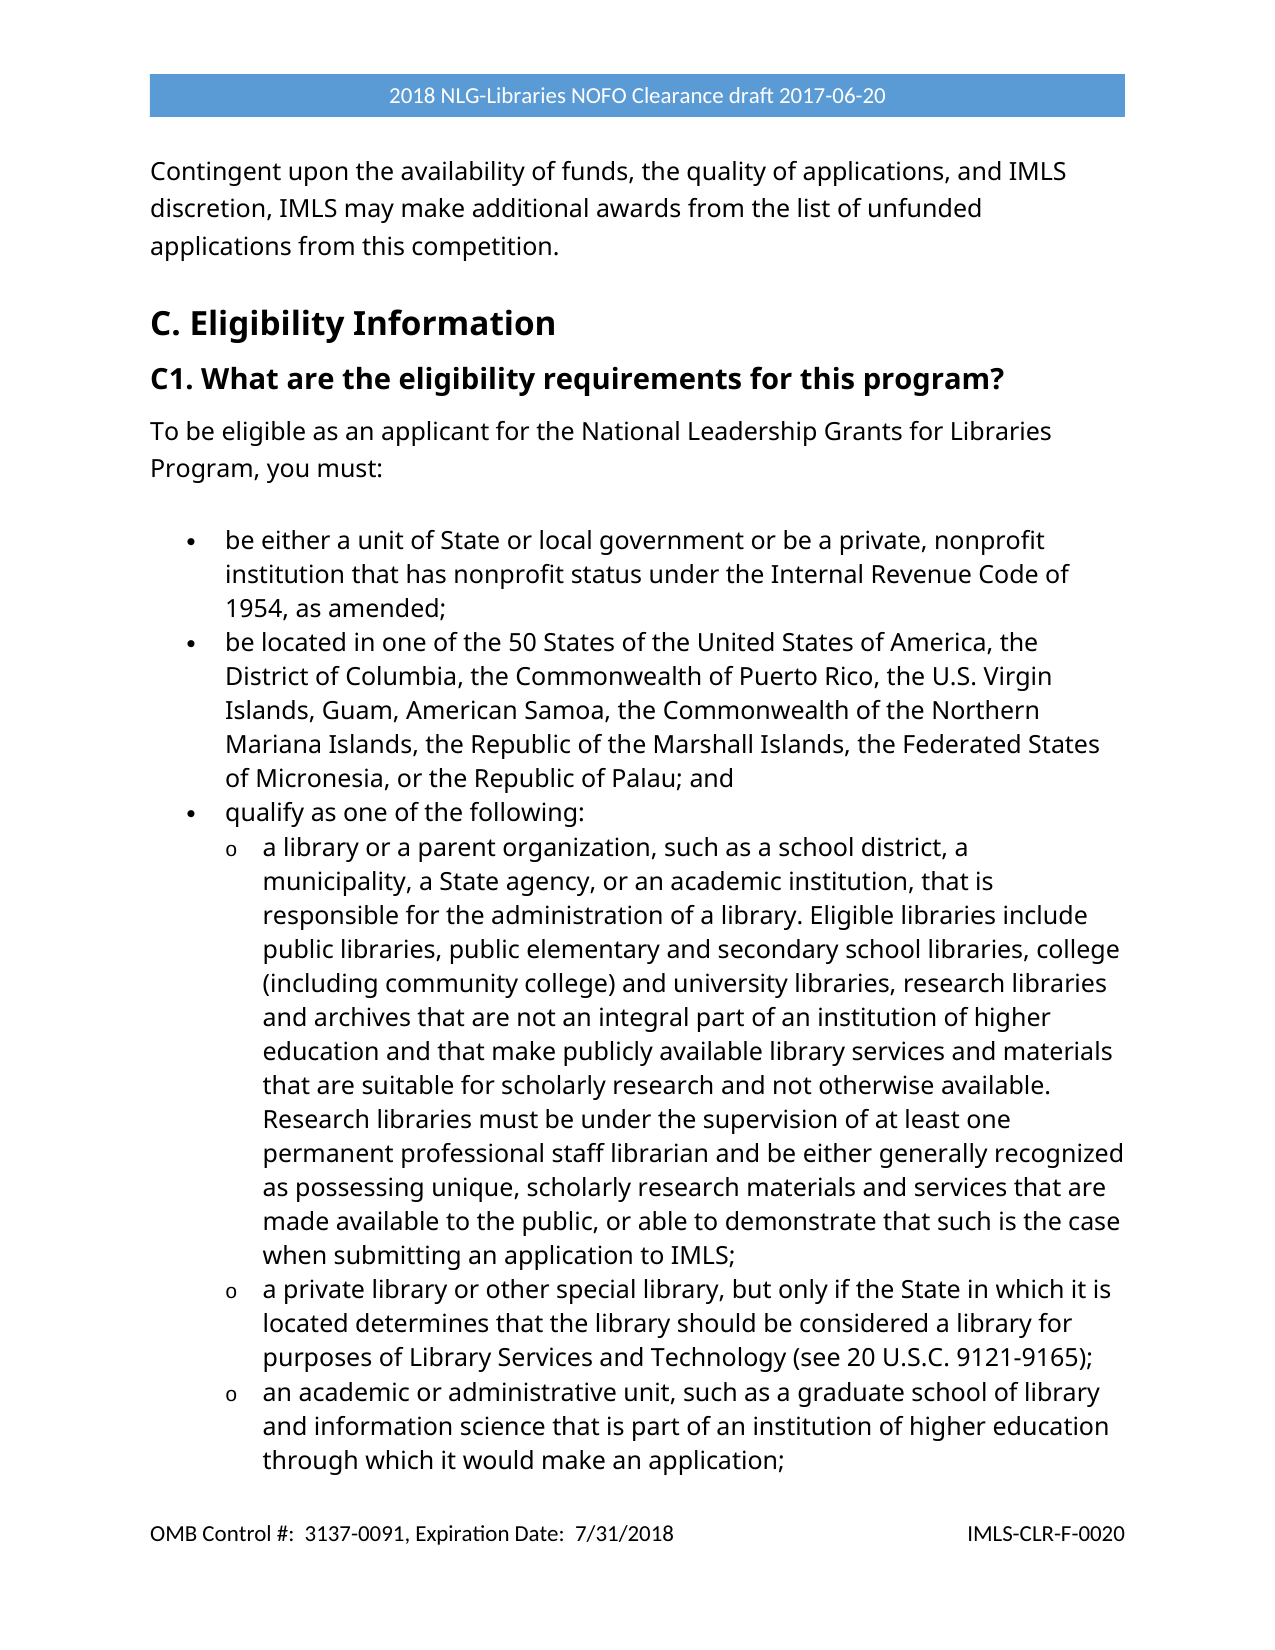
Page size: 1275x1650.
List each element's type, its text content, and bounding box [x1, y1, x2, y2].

list a library or a parent organization, such as a school district, a municipality, a State agency, or an academic institution, that is responsible for the administration of a library. Eligible libraries include public libraries, public elementary and secondary school libraries, college (including community college) and university libraries, research libraries and archives that are not an integral part of an institution of higher education and that make publicly available library services and materials that are suitable for scholarly research and not otherwise available. Research libraries must be under the supervision of at least one permanent professional staff librarian and be either generally recognized as possessing unique, scholarly research materials and services that are made available to the public, or able to demonstrate that such is the case when submitting an application to IMLS; [225, 829, 1125, 1272]
list a private library or other special library, but only if the State in which it is located determines that the library should be considered a library for purposes of Library Services and Technology (see 20 U.S.C. 9121-9165); [225, 1272, 1125, 1374]
list be located in one of the 50 States of the United States of America, the District of Columbia, the Commonwealth of Puerto Rico, the U.S. Virgin Islands, Guam, American Samoa, the Commonwealth of the Northern Mariana Islands, the Republic of the Marshall Islands, the Federated States of Micronesia, or the Republic of Palau; and [187, 625, 1125, 795]
text To be eligible as an applicant for the National Leadership Grants for Libraries Program, you must: [150, 410, 1125, 485]
text Contingent upon the availability of funds, the quality of applications, and IMLS discretion, IMLS may make additional awards from the list of unfunded applications from this competition. [150, 150, 1125, 262]
list qualify as one of the following: [187, 795, 1125, 829]
subtitle C1. What are the eligibility requirements for this program? [150, 358, 1125, 398]
list an academic or administrative unit, such as a graduate school of library and information science that is part of an institution of higher education through which it would make an application; [225, 1374, 1125, 1476]
list be either a unit of State or local government or be a private, nonprofit institution that has nonprofit status under the Internal Revenue Code of 1954, as amended; [187, 523, 1125, 625]
subtitle C. Eligibility Information [150, 300, 1125, 345]
